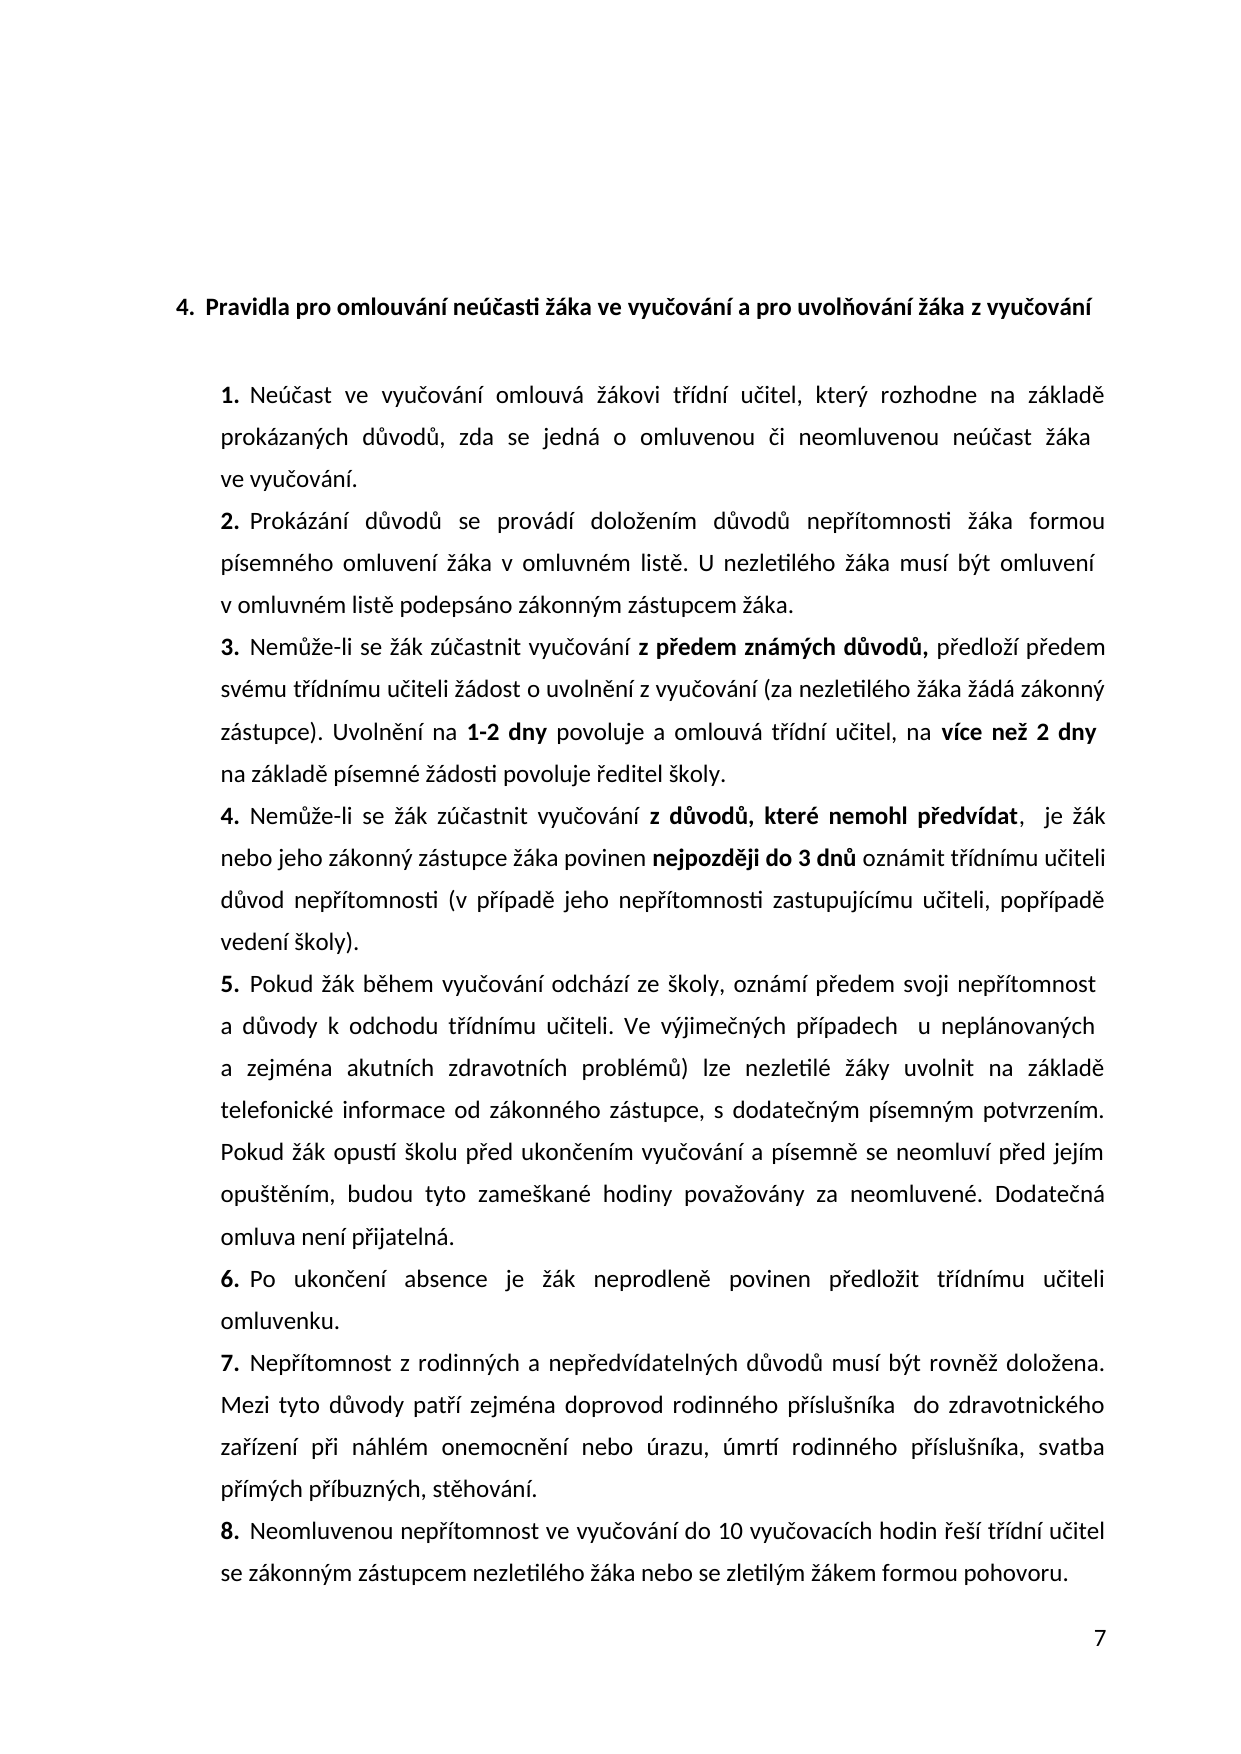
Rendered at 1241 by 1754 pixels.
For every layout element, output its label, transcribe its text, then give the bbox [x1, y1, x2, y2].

list Neúčast ve vyučování omlouvá žákovi třídní učitel, který rozhodne na základě prokázaných důvodů, zda se jedná o omluvenou či neomluvenou neúčast žáka ve vyučování. [220, 379, 1106, 494]
list Nemůže-li se žák zúčastnit vyučování z předem známých důvodů, předloží předem svému třídnímu učiteli žádost o uvolnění z vyučování (za nezletilého žáka žádá zákonný zástupce). Uvolnění na 1-2 dny povoluje a omlouvá třídní učitel, na více než 2 dny na základě písemné žádosti povoluje ředitel školy. [220, 631, 1106, 788]
list Nemůže-li se žák zúčastnit vyučování z důvodů, které nemohl předvídat, je žák nebo jeho zákonný zástupce žáka povinen nejpozději do 3 dnů oznámit třídnímu učiteli důvod nepřítomnosti (v případě jeho nepřítomnosti zastupujícímu učiteli, popřípadě vedení školy). [220, 800, 1106, 957]
list Po ukončení absence je žák neprodleně povinen předložit třídnímu učiteli omluvenku. [220, 1263, 1106, 1335]
list Nepřítomnost z rodinných a nepředvídatelných důvodů musí být rovněž doložena. Mezi tyto důvody patří zejména doprovod rodinného příslušníka do zdravotnického zařízení při náhlém onemocnění nebo úrazu, úmrtí rodinného příslušníka, svatba přímých příbuzných, stěhování. [220, 1347, 1106, 1504]
list Neomluvenou nepřítomnost ve vyučování do 10 vyučovacích hodin řeší třídní učitel se zákonným zástupcem nezletilého žáka nebo se zletilým žákem formou pohovoru. [220, 1515, 1106, 1588]
list Prokázání důvodů se provádí doložením důvodů nepřítomnosti žáka formou písemného omluvení žáka v omluvném listě. U nezletilého žáka musí být omluvení v omluvném listě podepsáno zákonným zástupcem žáka. [220, 505, 1106, 620]
list Pokud žák během vyučování odchází ze školy, oznámí předem svoji nepřítomnost a důvody k odchodu třídnímu učiteli. Ve výjimečných případech u neplánovaných a zejména akutních zdravotních problémů) lze nezletilé žáky uvolnit na základě telefonické informace od zákonného zástupce, s dodatečným písemným potvrzením. Pokud žák opustí školu před ukončením vyučování a písemně se neomluví před jejím opuštěním, budou tyto zameškané hodiny považovány za neomluvené. Dodatečná omluva není přijatelná. [220, 968, 1106, 1251]
subtitle Pravidla pro omlouvání neúčasti žáka ve vyučování a pro uvolňování žáka z vyučování [176, 291, 1106, 322]
